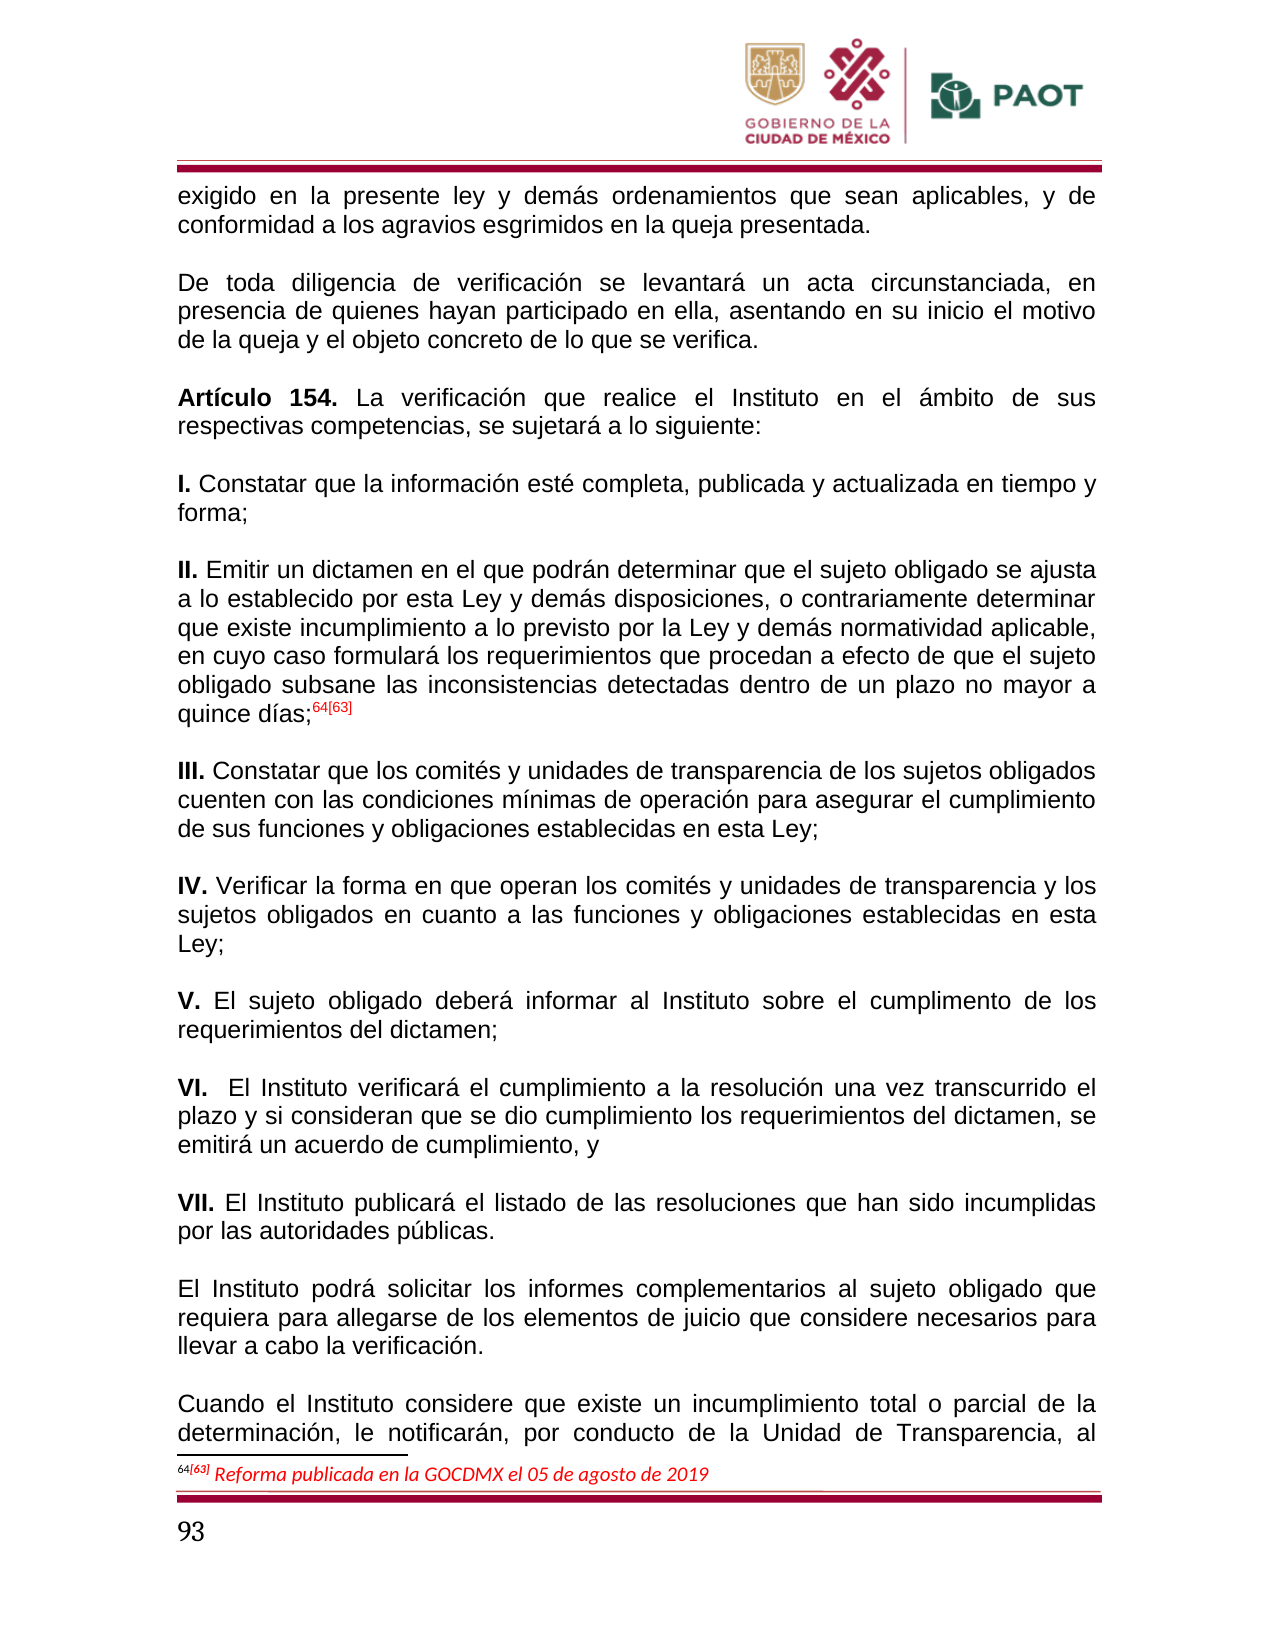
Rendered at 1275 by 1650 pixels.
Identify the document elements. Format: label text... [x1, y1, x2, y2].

text I. Constatar que la información esté completa, publicada y actualizada en tiempo y forma; [177, 469, 1098, 526]
text Artículo 154. La verificación que realice el Instituto en el ámbito de sus respectivas competencias, se sujetará a lo siguiente: [177, 383, 1098, 440]
text VI. El Instituto verificará el cumplimiento a la resolución una vez transcurrido el plazo y si consideran que se dio cumplimiento los requerimientos del dictamen, se emitirá un acuerdo de cumplimiento, y [177, 1073, 1098, 1159]
text VII. El Instituto publicará el listado de las resoluciones que han sido incumplidas por las autoridades públicas. [177, 1188, 1098, 1245]
text De toda diligencia de verificación se levantará un acta circunstanciada, en presencia de quienes hayan participado en ella, asentando en su inicio el motivo de la queja y el objeto concreto de lo que se verifica. [177, 268, 1098, 354]
text II. Emitir un dictamen en el que podrán determinar que el sujeto obligado se ajusta a lo establecido por esta Ley y demás disposiciones, o contrariamente determinar que existe incumplimiento a lo previsto por la Ley y demás normatividad aplicable, en cuyo caso formulará los requerimientos que procedan a efecto de que el sujeto obligado subsane las inconsistencias detectadas dentro de un plazo no mayor a quince días;[63] [177, 555, 1098, 728]
text III. Constatar que los comités y unidades de transparencia de los sujetos obligados cuenten con las condiciones mínimas de operación para asegurar el cumplimiento de sus funciones y obligaciones establecidas en esta Ley; [177, 756, 1098, 843]
text IV. Verificar la forma en que operan los comités y unidades de transparencia y los sujetos obligados en cuanto a las funciones y obligaciones establecidas en esta Ley; [177, 871, 1098, 958]
picture [730, 29, 1098, 153]
text V. El sujeto obligado deberá informar al Instituto sobre el cumplimento de los requerimientos del dictamen; [177, 986, 1098, 1044]
text El Instituto podrá solicitar los informes complementarios al sujeto obligado que requiera para allegarse de los elementos de juicio que considere necesarios para llevar a cabo la verificación. [177, 1274, 1098, 1360]
